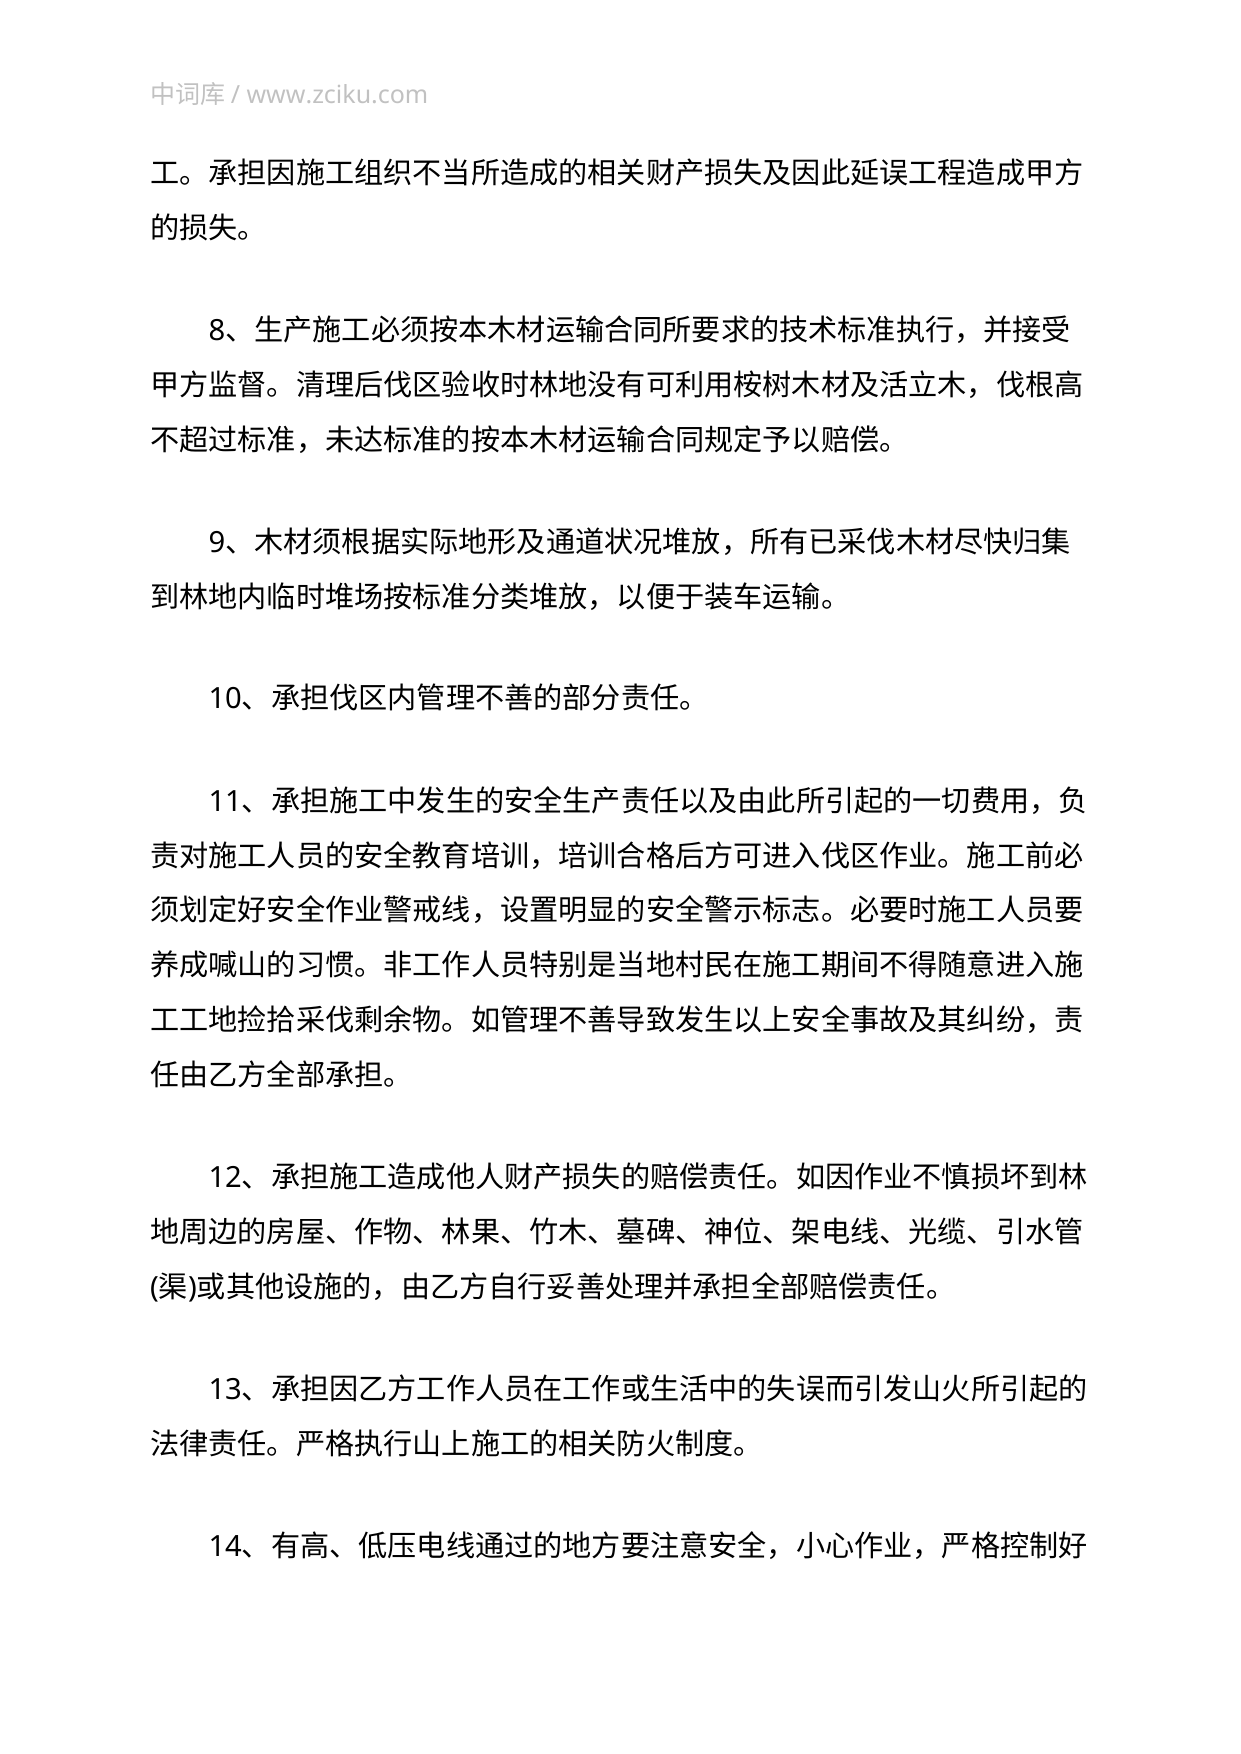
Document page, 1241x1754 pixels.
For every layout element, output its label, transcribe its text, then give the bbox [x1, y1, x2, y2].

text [150, 1522, 1090, 1564]
text 10、承担伐区内管理不善的部分责任。 [150, 675, 1090, 717]
text 12、承担施工造成他人财产损失的赔偿责任。如因作业不慎损坏到林地周边的房屋、作物、林果、竹木、墓碑、神位、架电线、光缆、引水管(渠)或其他设施的，由乙方自行妥善处理并承担全部赔偿责任。 [150, 1153, 1090, 1306]
text 13、承担因乙方工作人员在工作或生活中的失误而引发山火所引起的法律责任。严格执行山上施工的相关防火制度。 [150, 1365, 1090, 1463]
text 8、生产施工必须按本木材运输合同所要求的技术标准执行，并接受甲方监督。清理后伐区验收时林地没有可利用桉树木材及活立木，伐根高不超过标准，未达标准的按本木材运输合同规定予以赔偿。 [150, 307, 1090, 459]
text 11、承担施工中发生的安全生产责任以及由此所引起的一切费用，负责对施工人员的安全教育培训，培训合格后方可进入伐区作业。施工前必须划定好安全作业警戒线，设置明显的安全警示标志。必要时施工人员要养成喊山的习惯。非工作人员特别是当地村民在施工期间不得随意进入施工工地捡拾采伐剩余物。如管理不善导致发生以上安全事故及其纠纷，责任由乙方全部承担。 [150, 777, 1090, 1094]
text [150, 150, 1090, 247]
text 9、木材须根据实际地形及通道状况堆放，所有已采伐木材尽快归集到林地内临时堆场按标准分类堆放，以便于装车运输。 [150, 518, 1090, 616]
